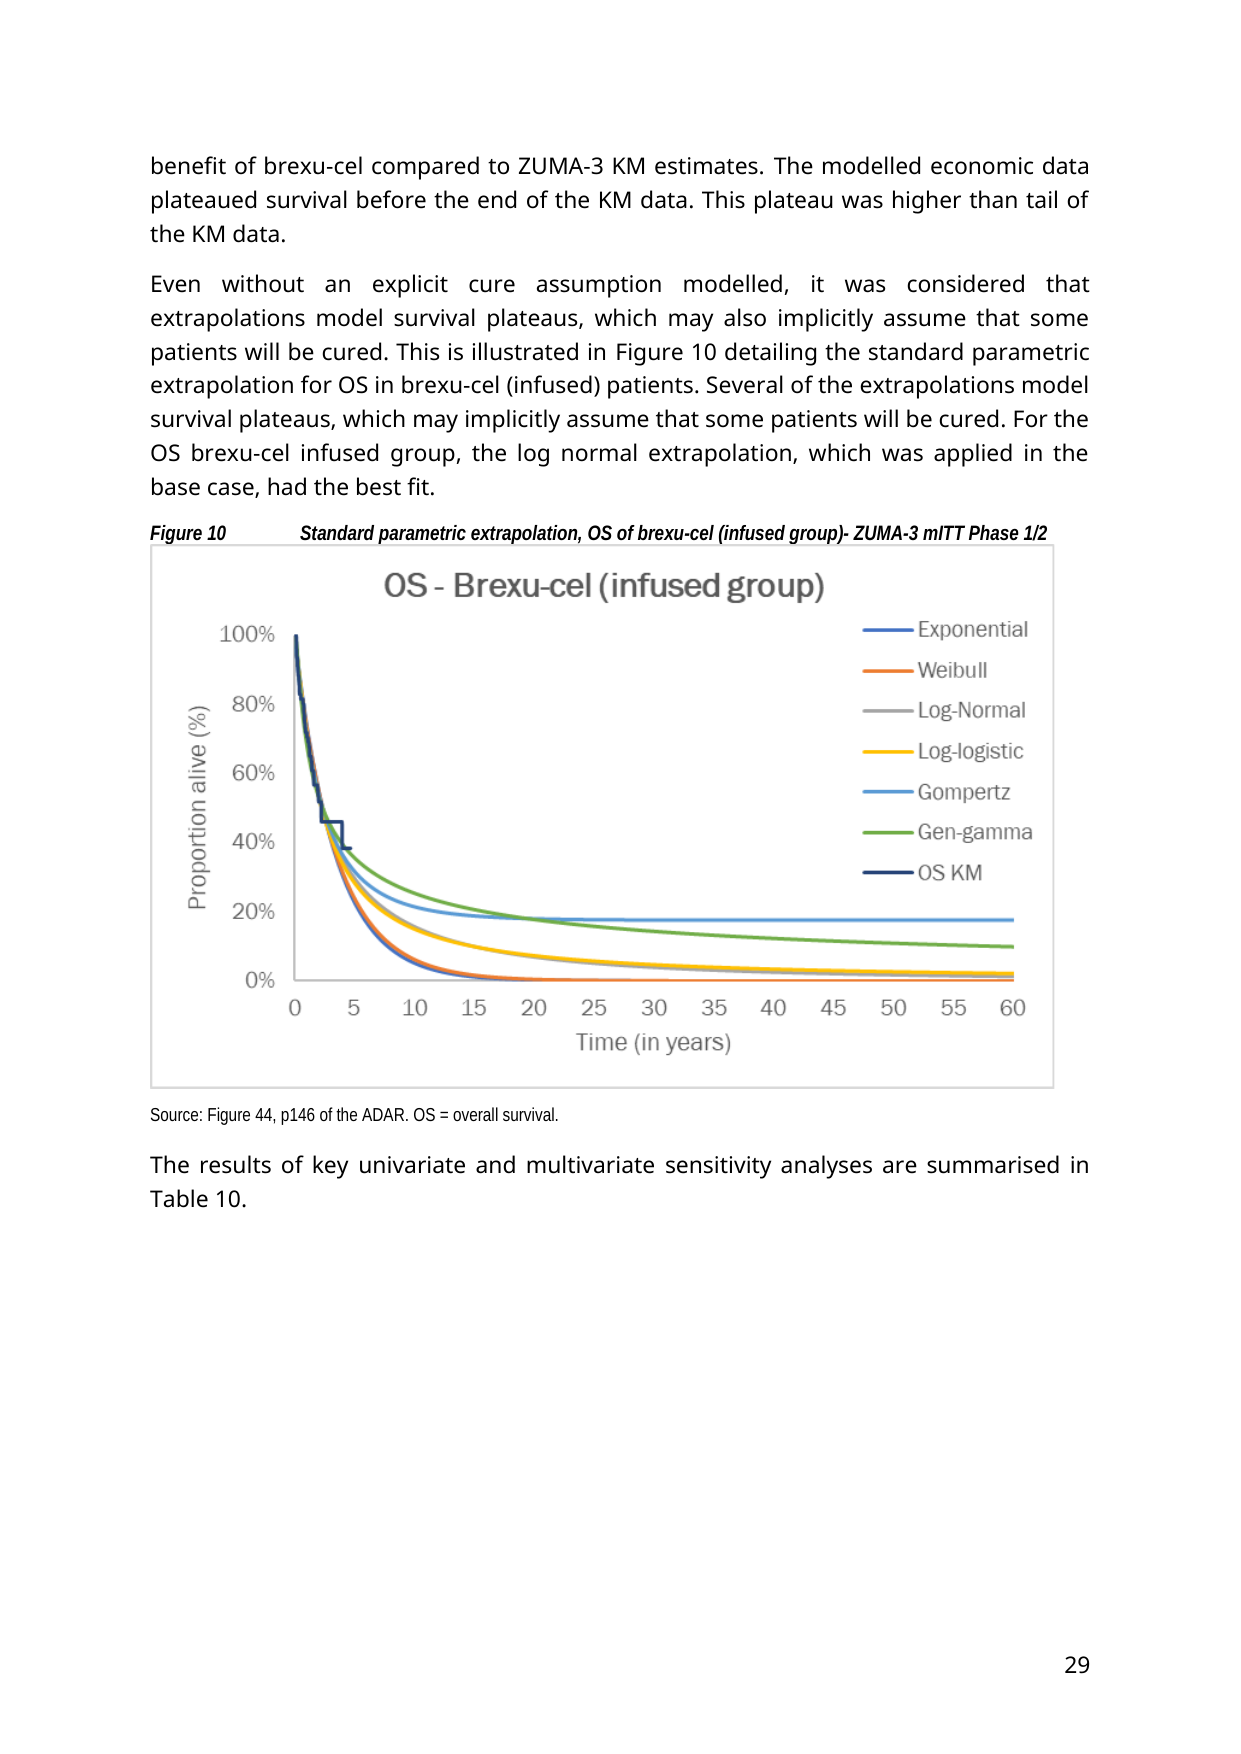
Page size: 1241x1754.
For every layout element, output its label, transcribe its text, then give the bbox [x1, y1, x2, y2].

text Even without an explicit cure assumption modelled, it was considered that extrapolations model survival plateaus, which may also implicitly assume that some patients will be cured. This is illustrated in Figure 10 detailing the standard parametric extrapolation for OS in brexu-cel (infused) patients. Several of the extrapolations model survival plateaus, which may implicitly assume that some patients will be cured. For the OS brexu-cel infused group, the log normal extrapolation, which was applied in the base case, had the best fit. [150, 268, 1090, 502]
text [150, 150, 1090, 249]
picture [150, 544, 1055, 1089]
text The results of key univariate and multivariate sensitivity analyses are summarised in Table 10. [150, 1149, 1090, 1214]
text Figure 10 Standard parametric extrapolation, OS of brexu-cel (infused group)- ZUMA-3 mITT Phase 1/2 [150, 521, 1090, 545]
text Source: Figure 44, p146 of the ADAR. OS = overall survival. [150, 1104, 1090, 1126]
